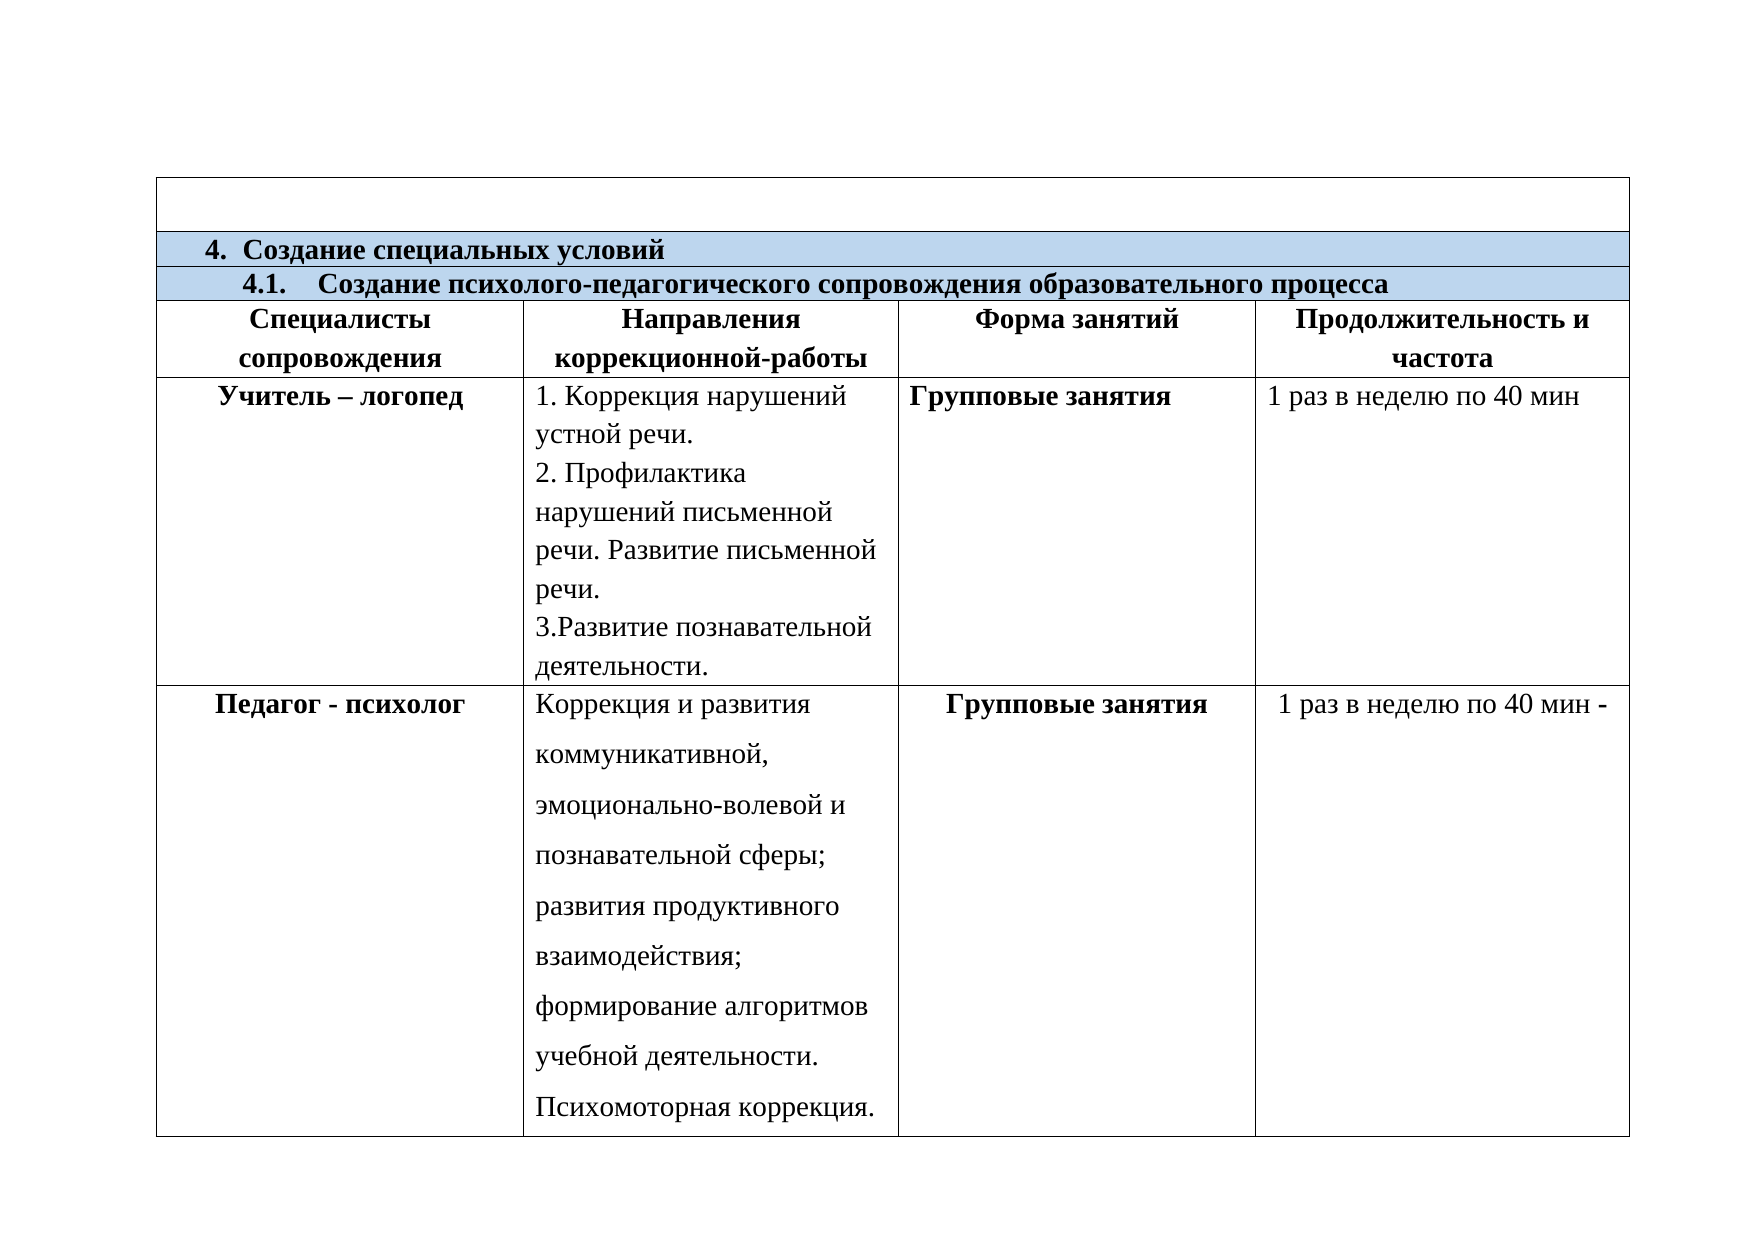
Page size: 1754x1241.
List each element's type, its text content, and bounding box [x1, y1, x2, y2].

table_cell Форма занятий [899, 301, 1255, 377]
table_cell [524, 686, 898, 1136]
table_cell Групповые занятия [899, 686, 1255, 1136]
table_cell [157, 178, 1629, 231]
table_cell Направления коррекционной-работы [524, 301, 898, 377]
table_cell Педагог - психолог [157, 686, 523, 1136]
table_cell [1256, 686, 1629, 1136]
table_cell Специалисты сопровождения [157, 301, 523, 377]
table_cell 1 раз в неделю по 40 мин [1256, 378, 1629, 685]
table_cell Учитель – логопед [157, 378, 523, 685]
table_cell Создание психолого-педагогического сопровождения образовательного процесса [157, 267, 1629, 300]
table_cell 1. Коррекция нарушений устной речи. 2. Профилактика нарушений письменной речи. Развитие письменной речи. 3.Развитие познавательной деятельности. [524, 378, 898, 685]
table_cell Групповые занятия [899, 378, 1255, 685]
table_cell Создание специальных условий [157, 232, 1629, 266]
table_cell Продолжительность и частота [1256, 301, 1629, 377]
